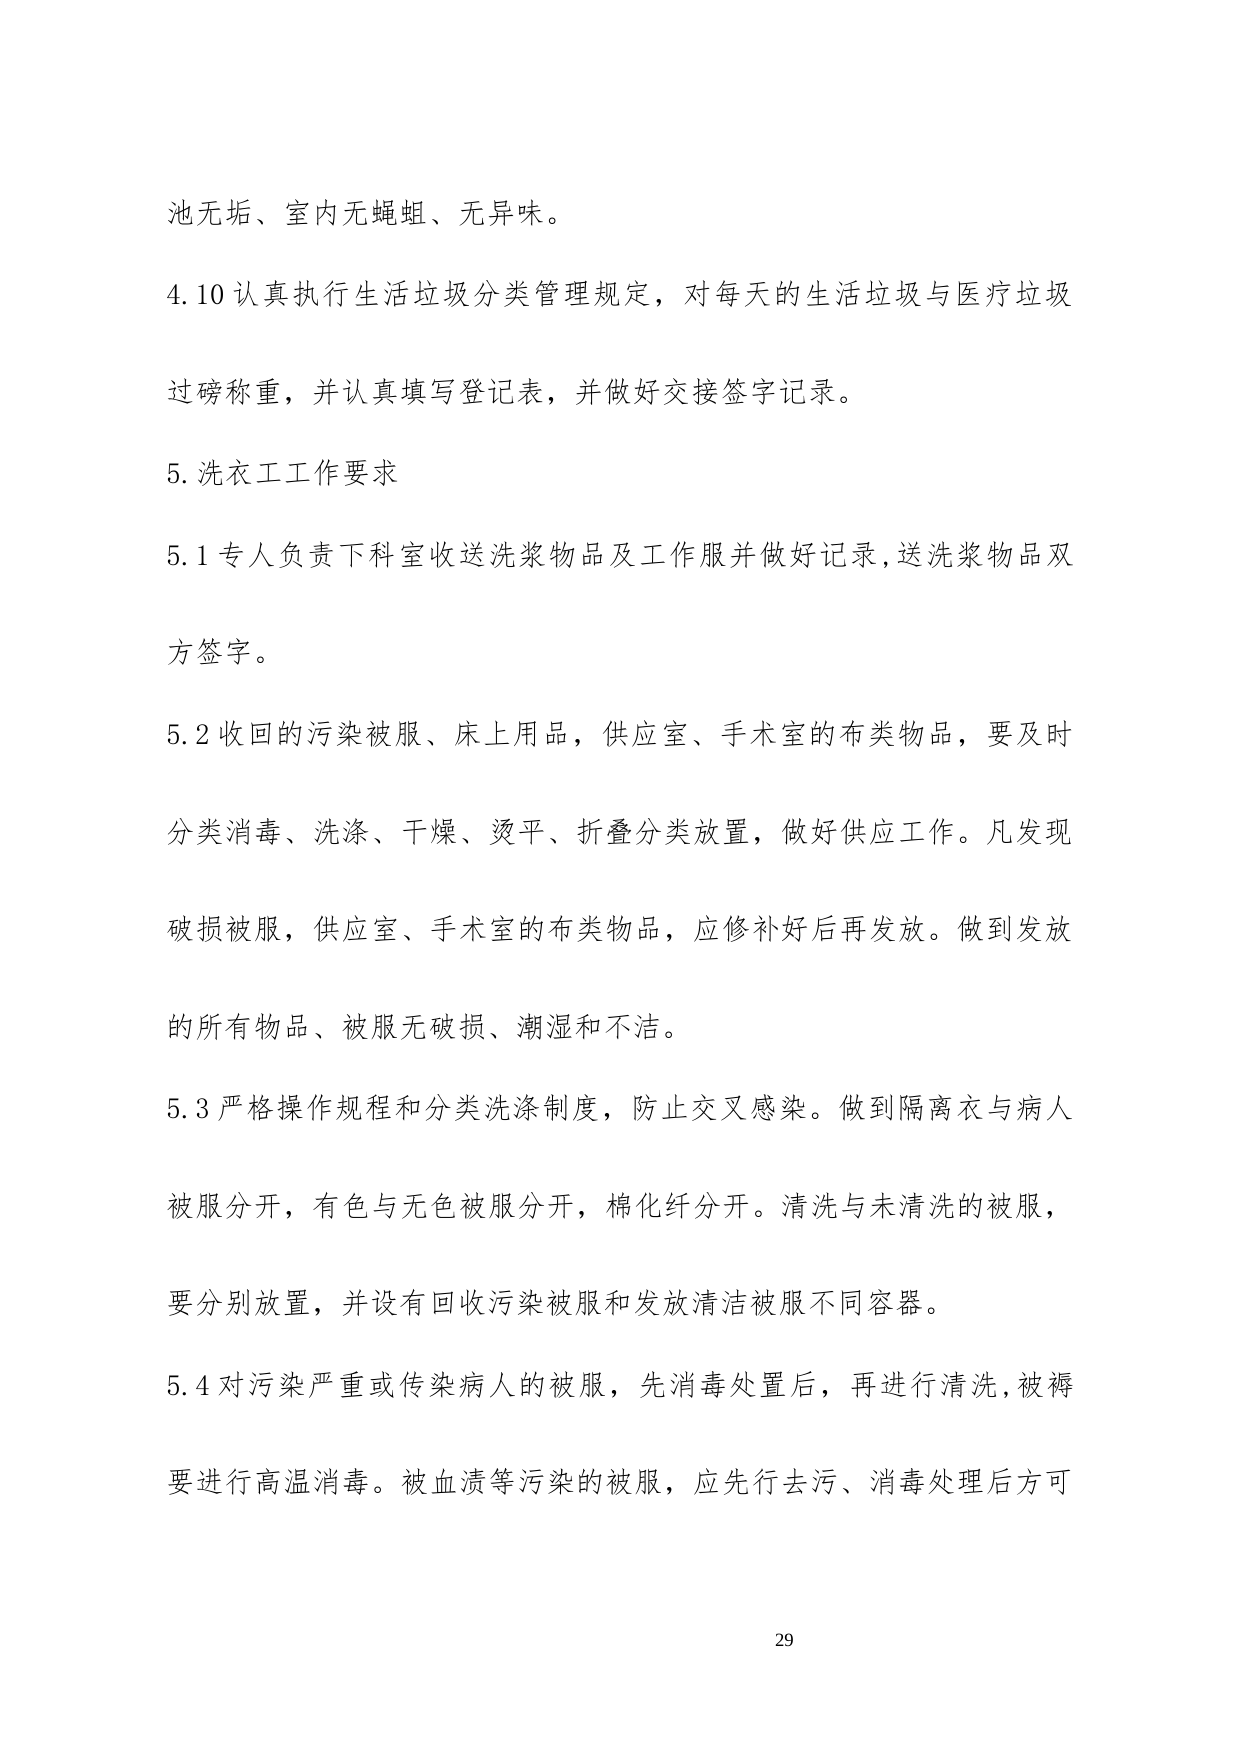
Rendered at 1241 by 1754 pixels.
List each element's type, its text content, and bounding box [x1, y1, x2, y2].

text 4.10认真执行生活垃圾分类管理规定，对每天的生活垃圾与医疗垃圾过磅称重，并认真填写登记表，并做好交接签字记录。 [165, 260, 1075, 422]
text 5.1专人负责下科室收送洗浆物品及工作服并做好记录,送洗浆物品双方签字。 [165, 520, 1075, 683]
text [165, 178, 1075, 243]
text 5.2收回的污染被服、床上用品，供应室、手术室的布类物品，要及时分类消毒、洗涤、干燥、烫平、折叠分类放置，做好供应工作。凡发现破损被服，供应室、手术室的布类物品，应修补好后再发放。做到发放的所有物品、被服无破损、潮湿和不洁。 [165, 699, 1075, 1057]
text 5.洗衣工工作要求 [165, 439, 1075, 504]
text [165, 1350, 1075, 1513]
text 5.3严格操作规程和分类洗涤制度，防止交叉感染。做到隔离衣与病人被服分开，有色与无色被服分开，棉化纤分开。清洗与未清洗的被服，要分别放置，并设有回收污染被服和发放清洁被服不同容器。 [165, 1073, 1075, 1333]
